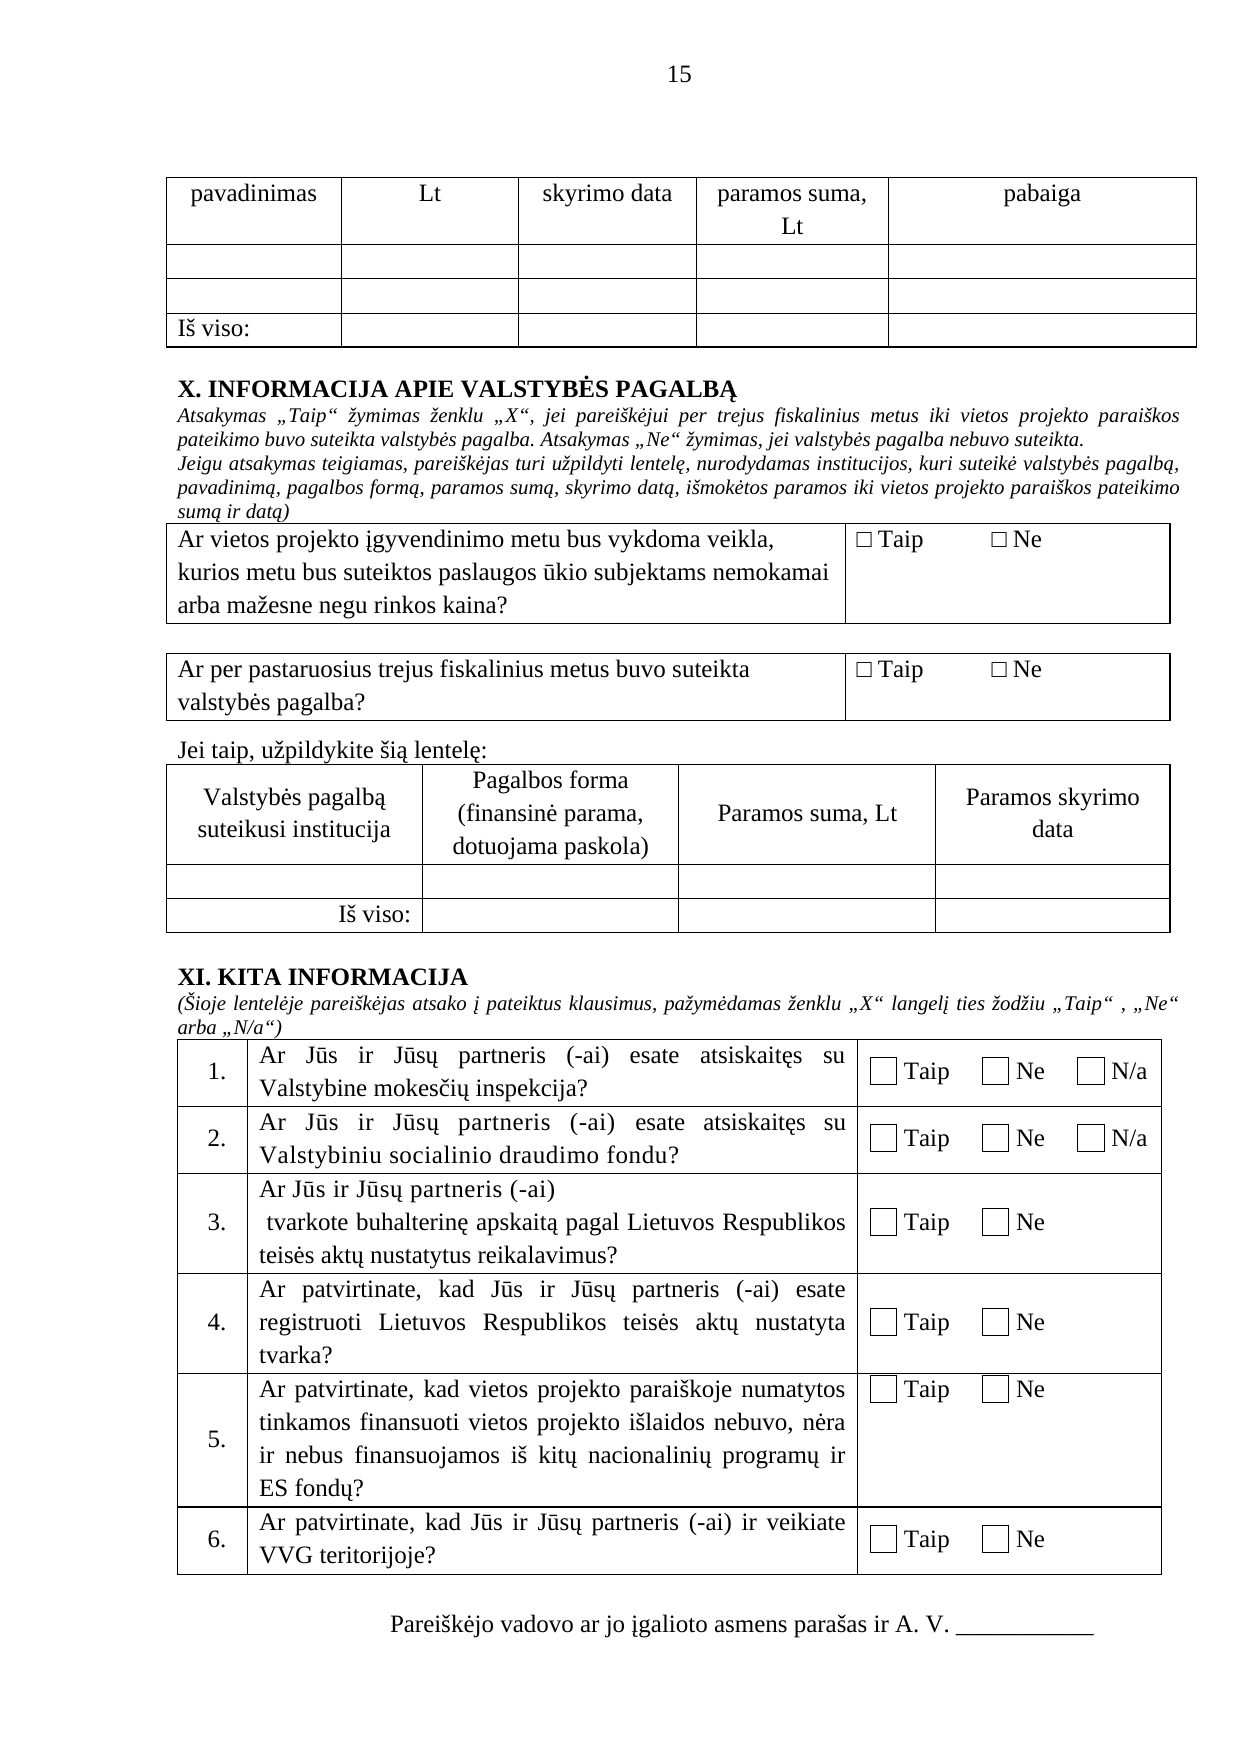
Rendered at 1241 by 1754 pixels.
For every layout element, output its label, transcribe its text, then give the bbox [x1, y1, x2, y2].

table_cell Taip Ne [858, 1508, 1161, 1573]
table_cell [342, 314, 518, 346]
table_cell Ar patvirtinate, kad vietos projekto paraiškoje numatytos tinkamos finansuoti vietos projekto išlaidos nebuvo, nėra ir nebus finansuojamos iš kitų nacionalinių programų ir ES fondų? [248, 1374, 857, 1506]
table_cell [697, 245, 888, 278]
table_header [697, 178, 888, 244]
table_cell [423, 899, 678, 932]
table_header □ Taip □ Ne [846, 524, 1169, 623]
text XI. KITA INFORMACIJA [177, 962, 1181, 991]
table_cell [936, 899, 1169, 932]
table_cell [697, 314, 888, 346]
table_cell Ar Jūs ir Jūsų partneris (-ai) tvarkote buhalterinę apskaitą pagal Lietuvos Respublikos teisės aktų nustatytus reikalavimus? [248, 1174, 857, 1273]
table_cell Taip Ne [858, 1374, 1161, 1506]
table_cell [178, 1508, 247, 1573]
table_cell [889, 314, 1196, 346]
text X. INFORMACIJA APIE VALSTYBĖS PAGALBĄ [177, 374, 1181, 403]
table_cell [889, 279, 1196, 312]
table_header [167, 178, 341, 244]
table_cell [342, 279, 518, 312]
table_cell Ar patvirtinate, kad Jūs ir Jūsų partneris (-ai) ir veikiate VVG teritorijoje? [248, 1508, 857, 1573]
table_cell [519, 245, 696, 278]
table_cell [519, 314, 696, 346]
table_cell Ar patvirtinate, kad Jūs ir Jūsų partneris (-ai) esate registruoti Lietuvos Respublikos teisės aktų nustatyta tvarka? [248, 1274, 857, 1373]
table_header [889, 178, 1196, 244]
text Jei taip, užpildykite šią lentelę: [177, 735, 1181, 764]
table_cell [178, 1174, 247, 1273]
table_header Paramos skyrimo data [936, 765, 1169, 864]
table_header Ar Jūs ir Jūsų partneris (-ai) esate atsiskaitęs su Valstybine mokesčių inspekcija? [248, 1040, 857, 1106]
table_cell [889, 245, 1196, 278]
text Jeigu atsakymas teigiamas, pareiškėjas turi užpildyti lentelę, nurodydamas institucijos, kuri suteikė valstybės pagalbą, pavadinimą, pagalbos formą, paramos sumą, skyrimo datą, išmokėtos paramos iki vietos projekto paraiškos pateikimo sumą ir datą) [177, 451, 1181, 523]
table_cell Taip Ne [858, 1274, 1161, 1373]
table_cell [342, 245, 518, 278]
table_cell [519, 279, 696, 312]
table_header Pagalbos forma (finansinė parama, dotuojama paskola) [423, 765, 678, 864]
table_cell [178, 1107, 247, 1173]
table_cell [697, 279, 888, 312]
table_cell [679, 865, 935, 898]
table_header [519, 178, 696, 244]
table_header □ Taip □ Ne [846, 654, 1169, 720]
table_header Valstybės pagalbą suteikusi institucija [167, 765, 422, 864]
table_header [178, 1040, 247, 1106]
table_cell [679, 899, 935, 932]
table_cell Taip Ne [858, 1174, 1161, 1273]
table_cell Taip Ne N/a [858, 1107, 1161, 1173]
table_header Paramos suma, Lt [679, 765, 935, 864]
text (Šioje lentelėje pareiškėjas atsako į pateiktus klausimus, pažymėdamas ženklu „X“ langelį ties žodžiu „Taip“ , „Ne“ arba „N/a“) [177, 991, 1181, 1039]
table_header Ar per pastaruosius trejus fiskalinius metus buvo suteikta valstybės pagalba? [167, 654, 845, 720]
table_cell [178, 1274, 247, 1373]
table_cell Iš viso: [167, 899, 422, 932]
table_header Paramos suma [342, 178, 518, 244]
table_cell [167, 279, 341, 312]
table_cell Ar Jūs ir Jūsų partneris (-ai) esate atsiskaitęs su Valstybiniu socialinio draudimo fondu? [248, 1107, 857, 1173]
table_header Ar vietos projekto įgyvendinimo metu bus vykdoma veikla, kurios metu bus suteiktos paslaugos ūkio subjektams nemokamai arba mažesne negu rinkos kaina? [167, 524, 845, 623]
table_cell [167, 865, 422, 898]
table_cell [423, 865, 678, 898]
table_cell [167, 245, 341, 278]
table_cell [178, 1374, 247, 1506]
table_cell Iš viso: [167, 314, 341, 346]
text Atsakymas „Taip“ žymimas ženklu „X“, jei pareiškėjui per trejus fiskalinius metus iki vietos projekto paraiškos pateikimo buvo suteikta valstybės pagalba. Atsakymas „Ne“ žymimas, jei valstybės pagalba nebuvo suteikta. [177, 403, 1181, 451]
table_cell [936, 865, 1169, 898]
table_header Taip Ne N/a [858, 1040, 1161, 1106]
